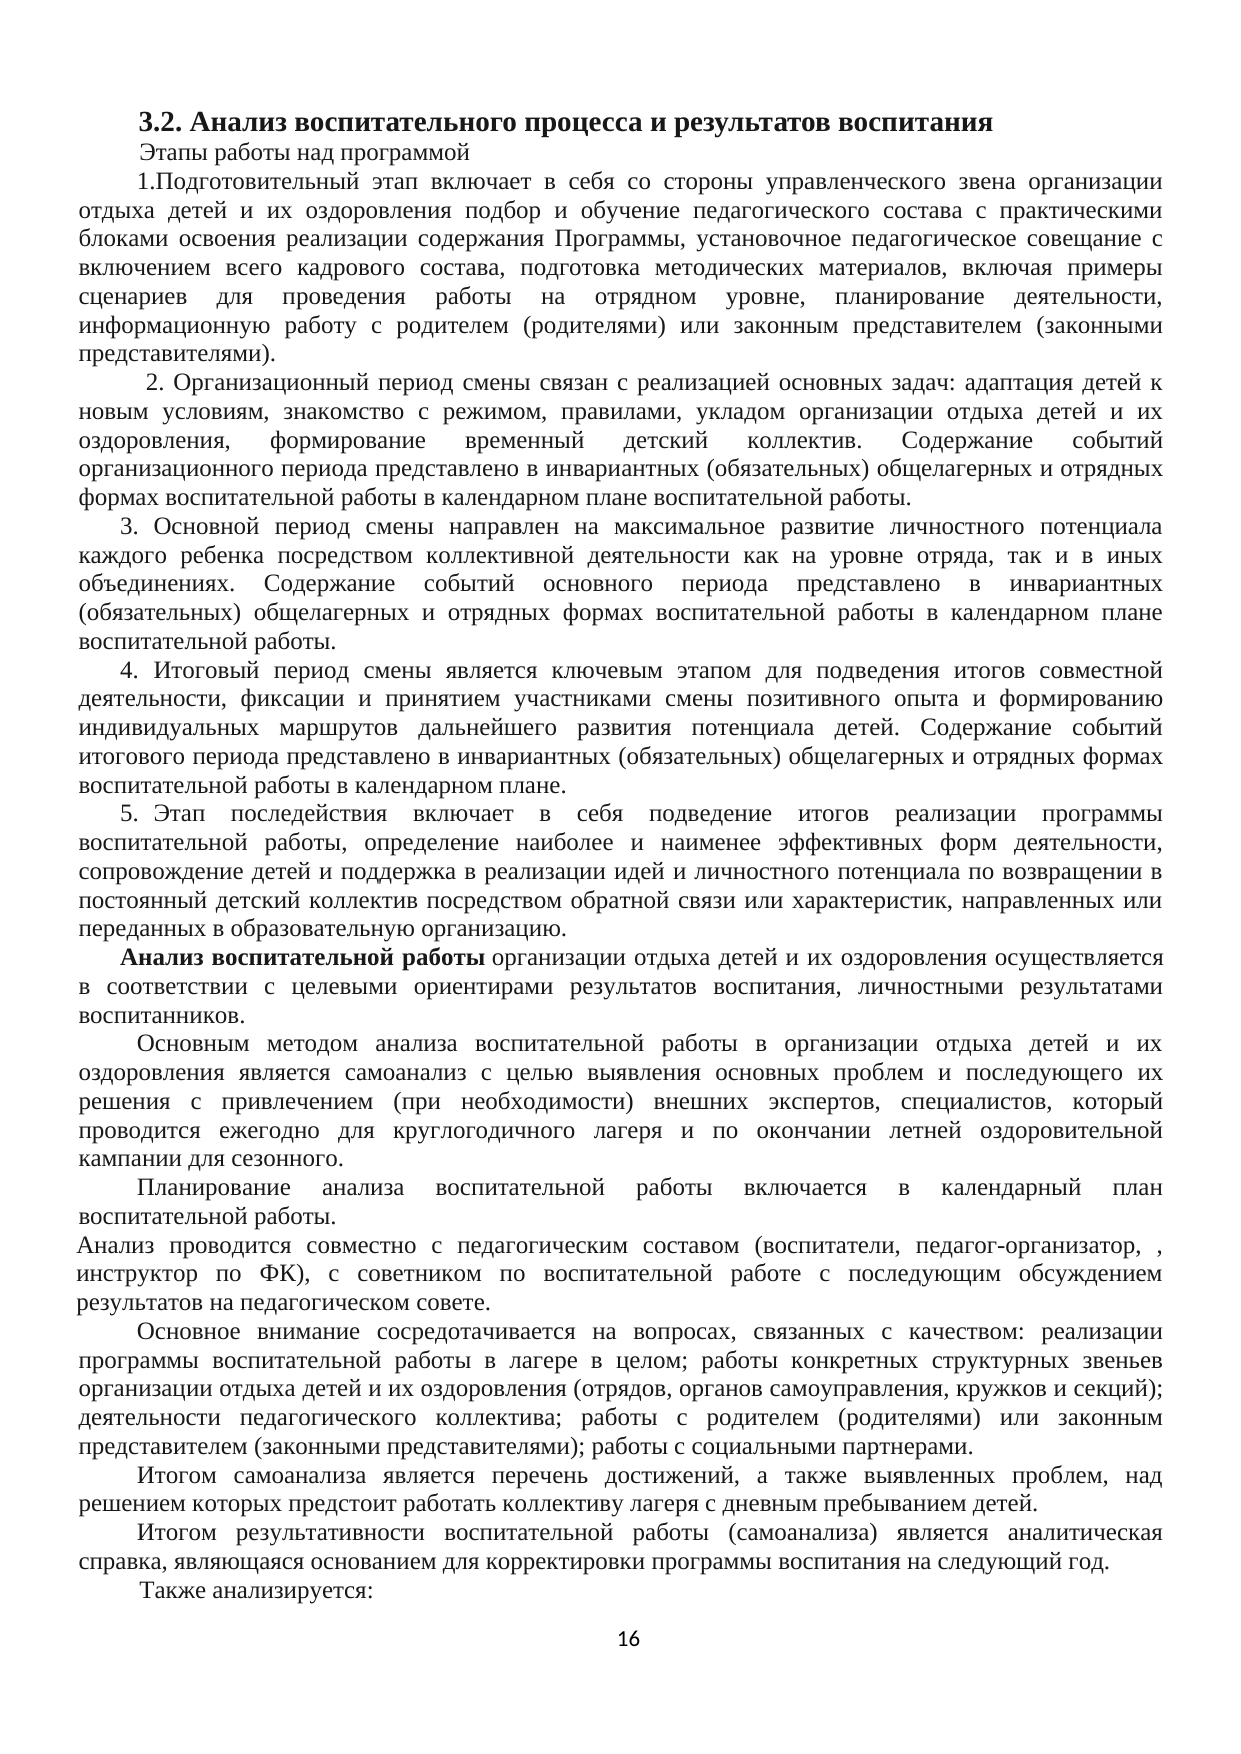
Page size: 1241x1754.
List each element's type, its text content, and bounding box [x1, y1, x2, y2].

text Анализ проводится совместно с педагогическим составом (воспитатели, педагог-организатор, , инструктор по ФК), с советником по воспитательной работе с последующим обсуждением результатов на педагогическом совете. [76, 1230, 1164, 1316]
text 3. Основной период смены направлен на максимальное развитие личностного потенциала каждого ребенка посредством коллективной деятельности как на уровне отряда, так и в иных объединениях. Содержание событий основного периода представлено в инвариантных (обязательных) общелагерных и отрядных формах воспитательной работы в календарном плане воспитательной работы. [78, 511, 1164, 655]
text Этапы работы над программой [139, 137, 1164, 166]
text Также анализируется: [139, 1575, 1164, 1603]
text Итогом самоанализа является перечень достижений, а также выявленных проблем, над решением которых предстоит работать коллективу лагеря с дневным пребыванием детей. [78, 1460, 1164, 1517]
text Основное внимание сосредотачивается на вопросах, связанных с качеством: реализации программы воспитательной работы в лагере в целом; работы конкретных структурных звеньев организации отдыха детей и их оздоровления (отрядов, органов самоуправления, кружков и секций); деятельности педагогического коллектива; работы с родителем (родителями) или законным представителем (законными представителями); работы с социальными партнерами. [78, 1316, 1164, 1460]
text 5. Этап последействия включает в себя подведение итогов реализации программы воспитательной работы, определение наиболее и наименее эффективных форм деятельности, сопровождение детей и поддержка в реализации идей и личностного потенциала по возвращении в постоянный детский коллектив посредством обратной связи или характеристик, направленных или переданных в образовательную организацию. [78, 798, 1164, 942]
text Основным методом анализа воспитательной работы в организации отдыха детей и их оздоровления является самоанализ с целью выявления основных проблем и последующего их решения с привлечением (при необходимости) внешних экспертов, специалистов, который проводится ежегодно для круглогодичного лагеря и по окончании летней оздоровительной кампании для сезонного. [78, 1028, 1164, 1172]
text Итогом результативности воспитательной работы (самоанализа) является аналитическая справка, являющаяся основанием для корректировки программы воспитания на следующий год. [78, 1517, 1164, 1575]
text Планирование анализа воспитательной работы включается в календарный план воспитательной работы. [78, 1172, 1164, 1230]
text Анализ воспитательной работы организации отдыха детей и их оздоровления осуществляется в соответствии с целевыми ориентирами результатов воспитания, личностными результатами воспитанников. [78, 942, 1164, 1028]
text 1.Подготовительный этап включает в себя со стороны управленческого звена организации отдыха детей и их оздоровления подбор и обучение педагогического состава с практическими блоками освоения реализации содержания Программы, установочное педагогическое совещание с включением всего кадрового состава, подготовка методических материалов, включая примеры сценариев для проведения работы на отрядном уровне, планирование деятельности, информационную работу с родителем (родителями) или законным представителем (законными представителями). [78, 166, 1164, 367]
text 2. Организационный период смены связан с реализацией основных задач: адаптация детей к новым условиям, знакомство с режимом, правилами, укладом организации отдыха детей и их оздоровления, формирование временный детский коллектив. Содержание событий организационного периода представлено в инвариантных (обязательных) общелагерных и отрядных формах воспитательной работы в календарном плане воспитательной работы. [78, 367, 1164, 511]
text 4. Итоговый период смены является ключевым этапом для подведения итогов совместной деятельности, фиксации и принятием участниками смены позитивного опыта и формированию индивидуальных маршрутов дальнейшего развития потенциала детей. Содержание событий итогового периода представлено в инвариантных (обязательных) общелагерных и отрядных формах воспитательной работы в календарном плане. [78, 655, 1164, 798]
text 3.2. Анализ воспитательного процесса и результатов воспитания [138, 104, 1181, 137]
